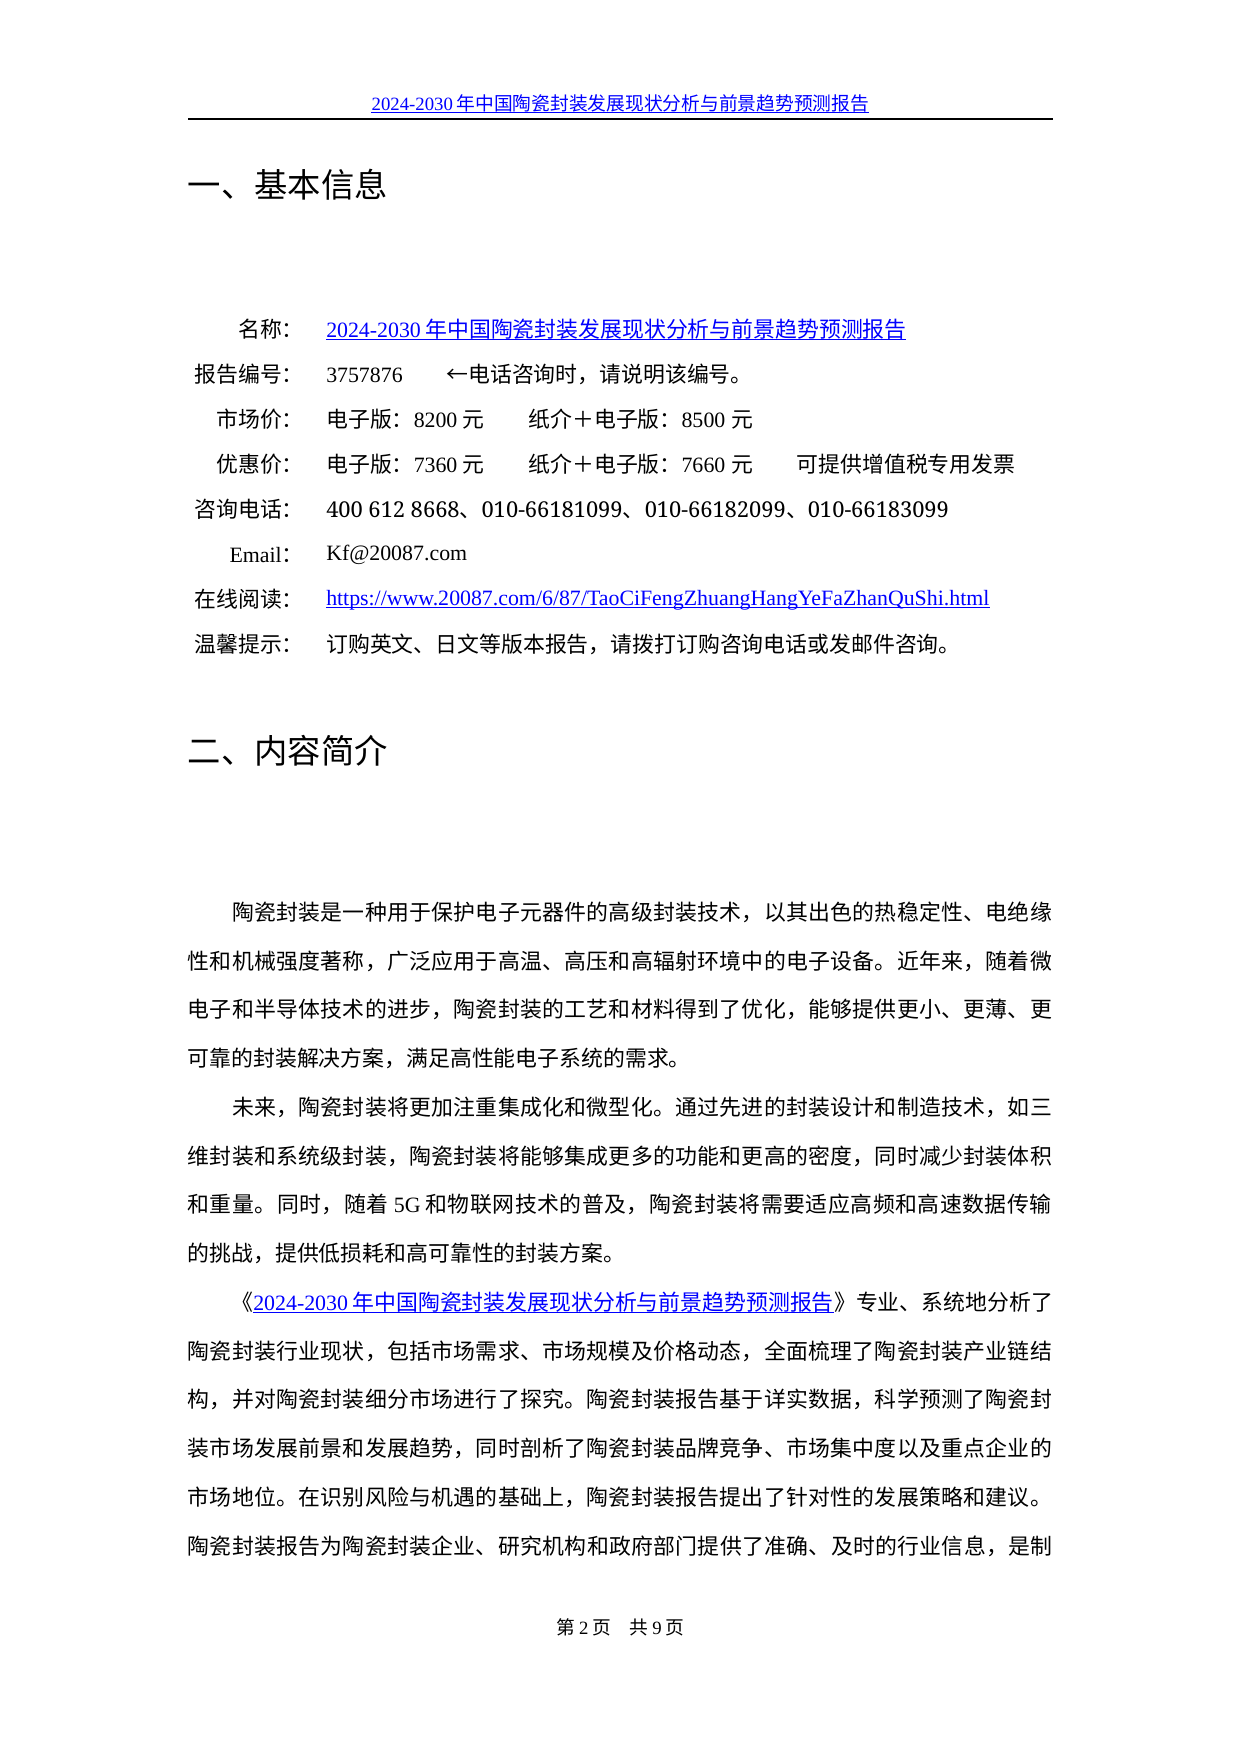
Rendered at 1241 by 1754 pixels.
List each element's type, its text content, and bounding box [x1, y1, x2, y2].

table_cell 电子版：8200 元 纸介＋电子版：8500 元 [315, 402, 1073, 447]
table_cell 市场价： [167, 402, 315, 447]
title 二、内容简介 [187, 717, 1053, 782]
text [187, 894, 1053, 1561]
table_cell Kf@20087.com [315, 537, 1073, 582]
table_cell [315, 582, 1073, 627]
table_cell 400 612 8668、010-66181099、010-66182099、010-66183099 [315, 492, 1073, 537]
table_cell 订购英文、日文等版本报告，请拨打订购咨询电话或发邮件咨询。 [315, 627, 1073, 672]
table_cell Email： [167, 537, 315, 582]
table_cell 3757876 ←电话咨询时，请说明该编号。 [315, 357, 1073, 402]
table_cell 电子版：7360 元 纸介＋电子版：7660 元 可提供增值税专用发票 [315, 447, 1073, 492]
table_header 2024-2030年中国陶瓷封装发展现状分析与前景趋势预测报告 [315, 312, 1073, 357]
title 一、基本信息 [187, 150, 1053, 215]
table_cell 咨询电话： [167, 492, 315, 537]
table_cell 优惠价： [167, 447, 315, 492]
table_cell 温馨提示： [167, 627, 315, 672]
table_header 名称： [167, 312, 315, 357]
table_cell 报告编号： [167, 357, 315, 402]
table_cell 在线阅读： [167, 582, 315, 627]
